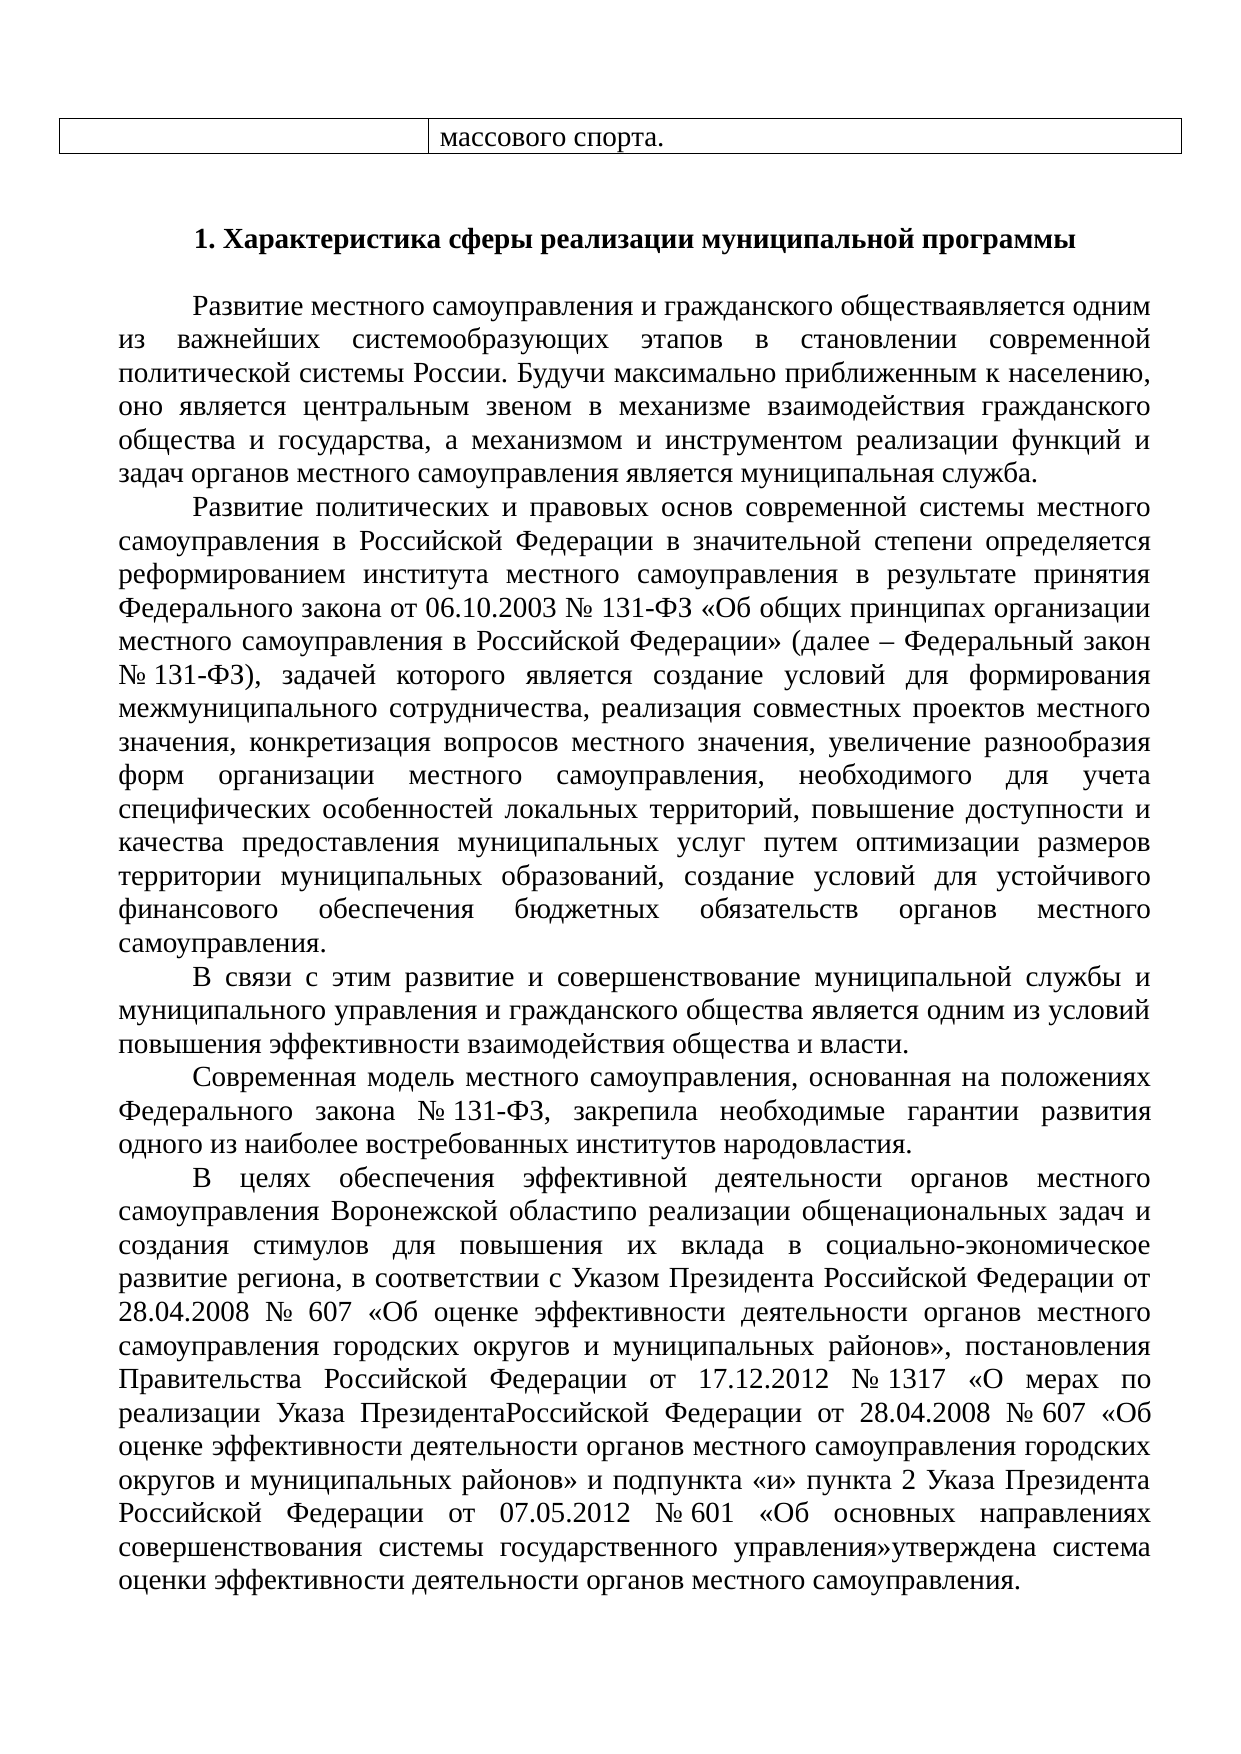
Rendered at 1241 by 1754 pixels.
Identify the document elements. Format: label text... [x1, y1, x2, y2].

text Развитие местного самоуправления и гражданского обществаявляется одним из важнейших системообразующих этапов в становлении современной политической системы России. Будучи максимально приближенным к населению, оно является центральным звеном в механизме взаимодействия гражданского общества и государства, а механизмом и инструментом реализации функций и задач органов местного самоуправления является муниципальная служба. [118, 288, 1152, 489]
text Современная модель местного самоуправления, основанная на положениях Федерального закона № 131-ФЗ, закрепила необходимые гарантии развития одного из наиболее востребованных институтов народовластия. [118, 1059, 1152, 1160]
text В целях обеспечения эффективной деятельности органов местного самоуправления Воронежской областипо реализации общенациональных задач и создания стимулов для повышения их вклада в социально-экономическое развитие региона, в соответствии с Указом Президента Российской Федерации от 28.04.2008 № 607 «Об оценке эффективности деятельности органов местного самоуправления городских округов и муниципальных районов», постановления Правительства Российской Федерации от 17.12.2012 № 1317 «О мерах по реализации Указа ПрезидентаРоссийской Федерации от 28.04.2008 № 607 «Об оценке эффективности деятельности органов местного самоуправления городских округов и муниципальных районов» и подпункта «и» пункта 2 Указа Президента Российской Федерации от 07.05.2012 № 601 «Об основных направлениях совершенствования системы государственного управления»утверждена система оценки эффективности деятельности органов местного самоуправления. [118, 1160, 1152, 1596]
text 1. Характеристика сферы реализации муниципальной программы [118, 221, 1152, 254]
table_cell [60, 119, 428, 153]
text Развитие политических и правовых основ современной системы местного самоуправления в Российской Федерации в значительной степени определяется реформированием института местного самоуправления в результате принятия Федерального закона от 06.10.2003 № 131-ФЗ «Об общих принципах организации местного самоуправления в Российской Федерации» (далее – Федеральный закон № 131-ФЗ), задачей которого является создание условий для формирования межмуниципального сотрудничества, реализация совместных проектов местного значения, конкретизация вопросов местного значения, увеличение разнообразия форм организации местного самоуправления, необходимого для учета специфических особенностей локальных территорий, повышение доступности и качества предоставления муниципальных услуг путем оптимизации размеров территории муниципальных образований, создание условий для устойчивого финансового обеспечения бюджетных обязательств органов местного самоуправления. [118, 489, 1152, 959]
text В связи с этим развитие и совершенствование муниципальной службы и муниципального управления и гражданского общества является одним из условий повышения эффективности взаимодействия общества и власти. [118, 959, 1152, 1059]
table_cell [429, 119, 1181, 153]
